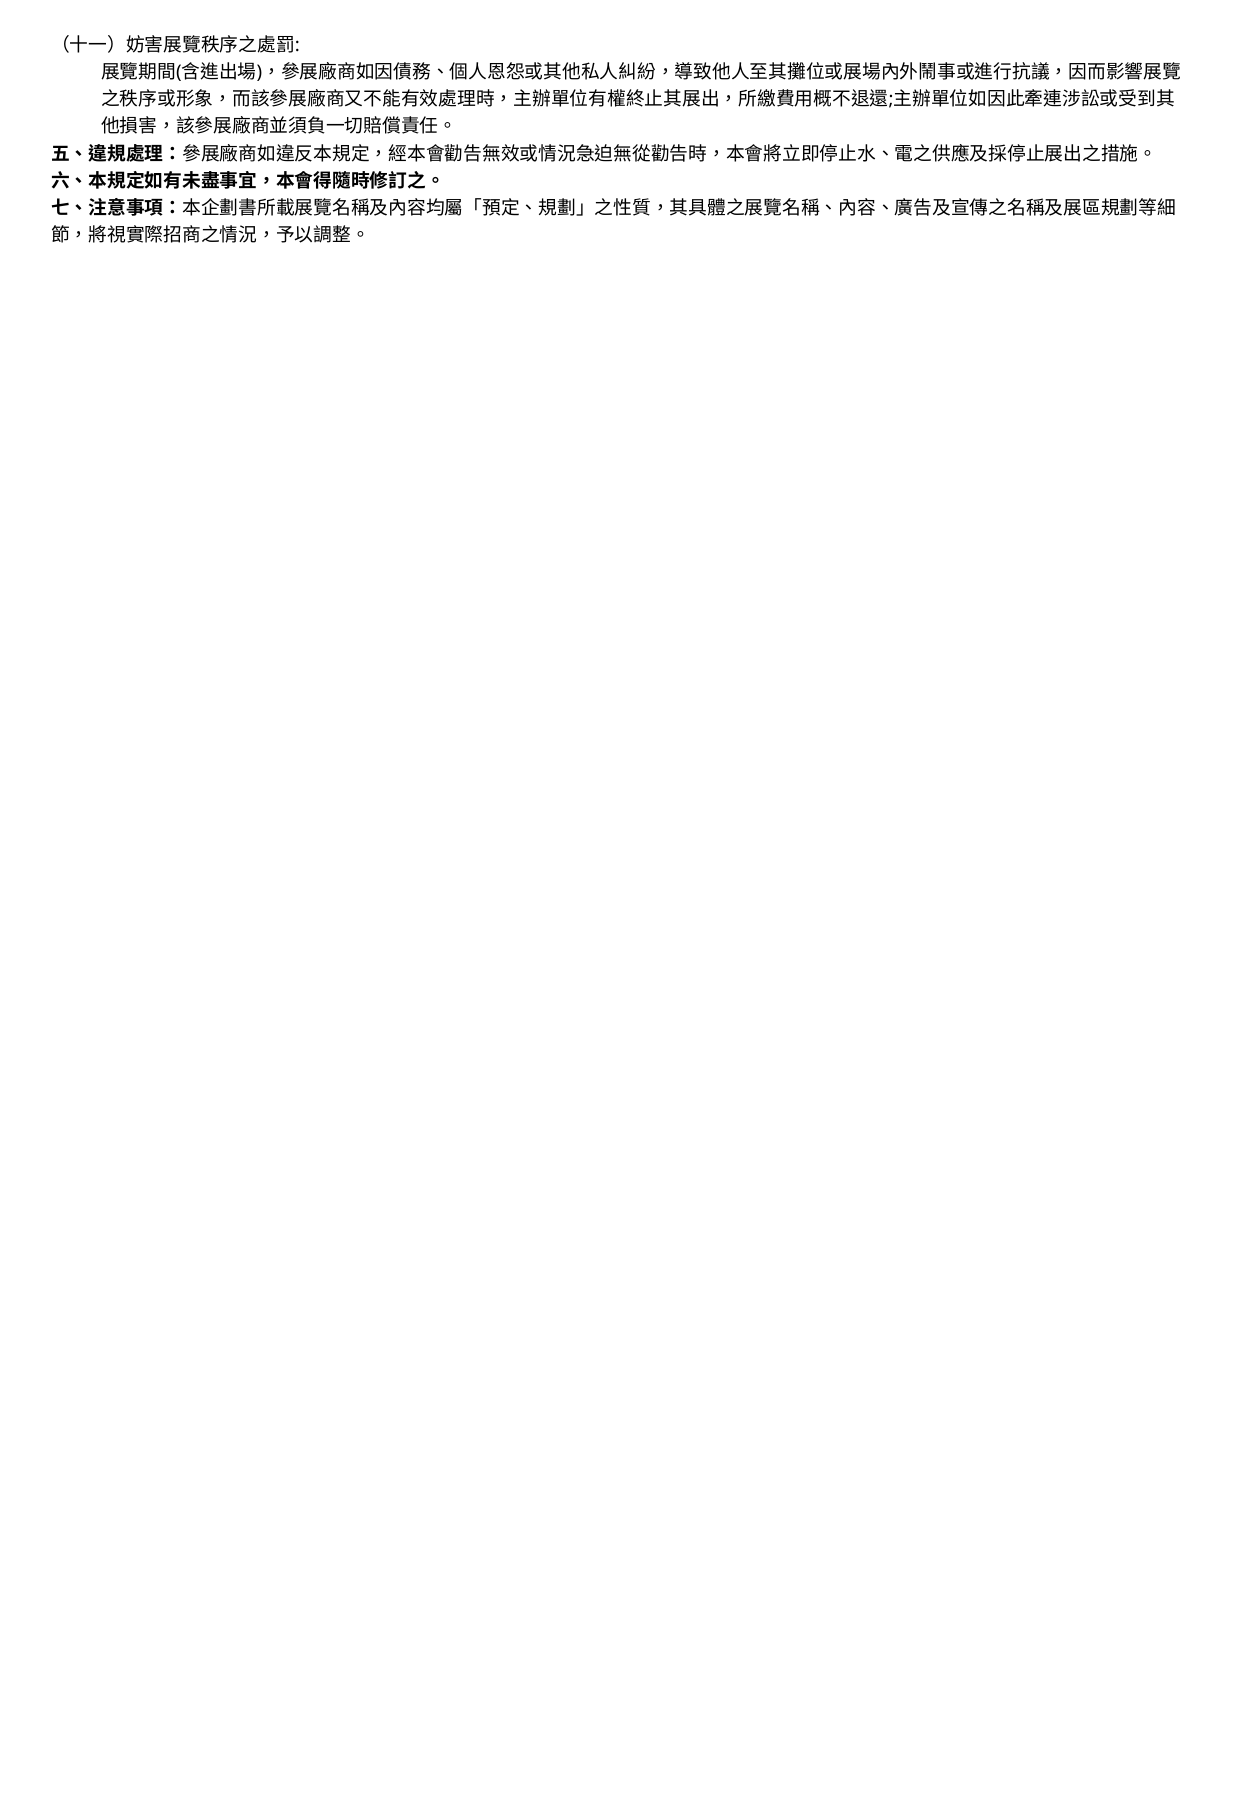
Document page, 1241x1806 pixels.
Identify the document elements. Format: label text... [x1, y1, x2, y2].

text 五、違規處理：參展廠商如違反本規定，經本會勸告無效或情況急迫無從勸告時，本會將立即停止水、電之供應及採停止展出之措施。 [51, 138, 1181, 166]
text 展覽期間(含進出場)，參展廠商如因債務、個人恩怨或其他私人糾紛，導致他人至其攤位或展場內外鬧事或進行抗議，因而影響展覽之秩序或形象，而該參展廠商又不能有效處理時，主辦單位有權終止其展出，所繳費用概不退還;主辦單位如因此牽連涉訟或受到其他損害，該參展廠商並須負一切賠償責任。 [101, 57, 1181, 138]
text 七、注意事項：本企劃書所載展覽名稱及內容均屬「預定、規劃」之性質，其具體之展覽名稱、內容、廣告及宣傳之名稱及展區規劃等細節，將視實際招商之情況，予以調整。 [51, 193, 1181, 247]
text （十一）妨害展覽秩序之處罰: [51, 29, 1181, 57]
text 六、本規定如有未盡事宜，本會得隨時修訂之。 [51, 166, 1181, 193]
